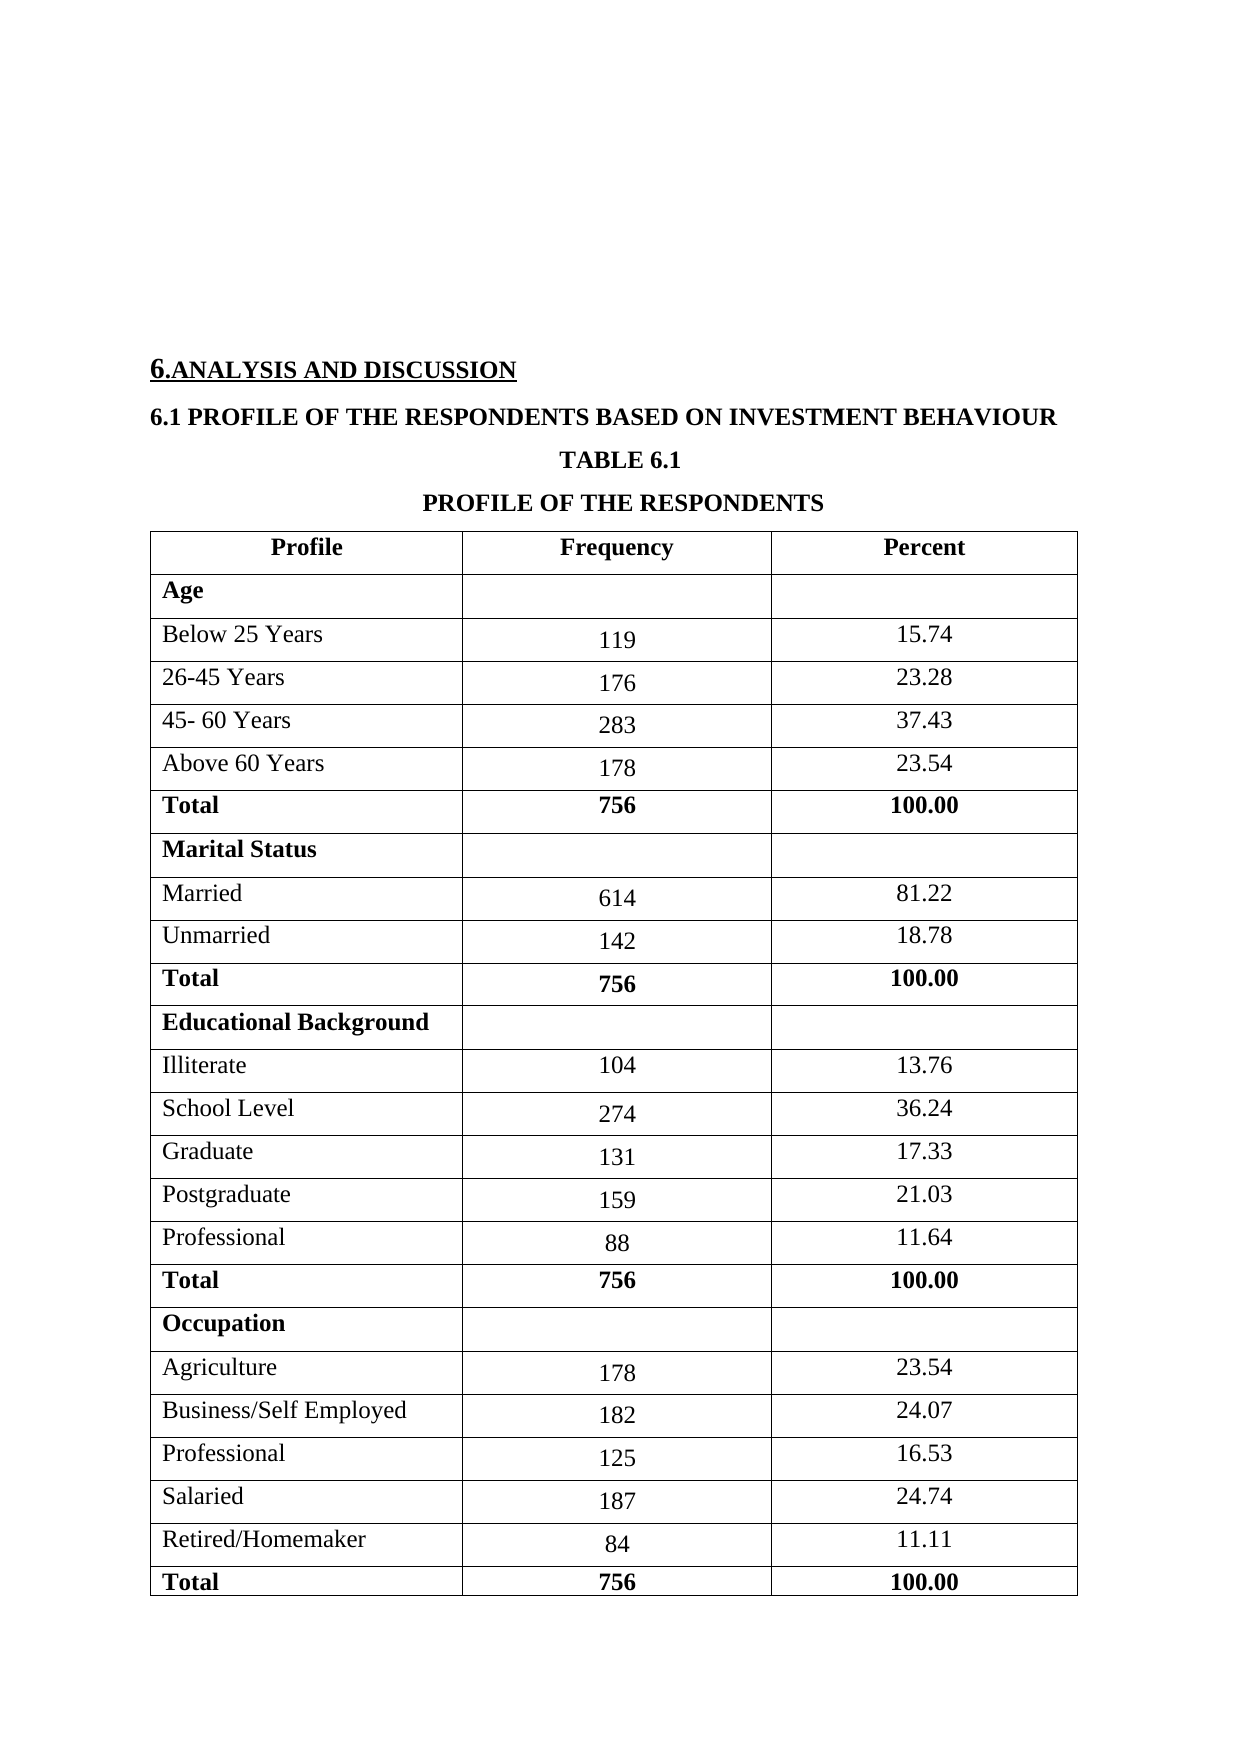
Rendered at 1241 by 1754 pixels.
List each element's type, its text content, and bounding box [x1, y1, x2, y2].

table_cell 23.28 [772, 662, 1077, 704]
table_cell [772, 575, 1077, 618]
table_cell 756 [463, 964, 771, 1005]
table_cell Above 60 Years [151, 748, 462, 789]
table_cell 100.00 [772, 964, 1077, 1005]
table_cell 88 [463, 1222, 771, 1264]
table_cell [772, 1006, 1077, 1049]
table_cell Graduate [151, 1136, 462, 1178]
table_cell 16.53 [772, 1438, 1077, 1480]
table_cell [463, 575, 771, 618]
table_cell 178 [463, 1352, 771, 1394]
table_cell 131 [463, 1136, 771, 1178]
table_cell 187 [463, 1481, 771, 1523]
table_cell 756 [463, 1265, 771, 1307]
table_cell Postgraduate [151, 1179, 462, 1221]
table_cell Total [151, 964, 462, 1005]
table_cell 26-45 Years [151, 662, 462, 704]
table_cell 756 [463, 1567, 771, 1595]
table_cell 756 [463, 791, 771, 832]
table_cell 18.78 [772, 921, 1077, 962]
table_cell Professional [151, 1438, 462, 1480]
table_cell Salaried [151, 1481, 462, 1523]
table_cell Business/Self Employed [151, 1395, 462, 1437]
table_cell 100.00 [772, 1265, 1077, 1307]
table_cell [463, 1006, 771, 1049]
table_cell 15.74 [772, 619, 1077, 661]
table_cell 84 [463, 1524, 771, 1566]
table_cell 36.24 [772, 1093, 1077, 1135]
table_cell 176 [463, 662, 771, 704]
table_cell 24.07 [772, 1395, 1077, 1437]
text 6.ANALYSIS AND DISCUSSION [150, 351, 1090, 385]
table_cell 37.43 [772, 705, 1077, 747]
table_cell [772, 1308, 1077, 1351]
table_cell Occupation [151, 1308, 462, 1351]
table_cell 17.33 [772, 1136, 1077, 1178]
table_cell 21.03 [772, 1179, 1077, 1221]
table_cell 24.74 [772, 1481, 1077, 1523]
table_cell 100.00 [772, 1567, 1077, 1595]
table_cell 23.54 [772, 748, 1077, 789]
table_cell 119 [463, 619, 771, 661]
table_cell Unmarried [151, 921, 462, 962]
text 6.1 PROFILE OF THE RESPONDENTS BASED ON INVESTMENT BEHAVIOUR [150, 402, 1090, 430]
table_cell 283 [463, 705, 771, 747]
table_cell 614 [463, 878, 771, 919]
table_cell 11.11 [772, 1524, 1077, 1566]
table_cell 11.64 [772, 1222, 1077, 1264]
table_cell Age [151, 575, 462, 618]
table_cell 142 [463, 921, 771, 962]
table_cell 159 [463, 1179, 771, 1221]
table_cell Total [151, 1265, 462, 1307]
table_cell [463, 1308, 771, 1351]
table_cell 45- 60 Years [151, 705, 462, 747]
table_cell Marital Status [151, 834, 462, 877]
table_cell Educational Background [151, 1006, 462, 1049]
table_cell Agriculture [151, 1352, 462, 1394]
table_cell 178 [463, 748, 771, 789]
table_cell 23.54 [772, 1352, 1077, 1394]
text PROFILE OF THE RESPONDENTS [150, 488, 1090, 517]
table_cell 100.00 [772, 791, 1077, 832]
table_cell Total [151, 791, 462, 832]
table_header Percent [772, 532, 1077, 574]
table_cell 274 [463, 1093, 771, 1135]
table_header Frequency [463, 532, 771, 574]
table_cell Illiterate [151, 1050, 462, 1092]
table_cell 104 [463, 1050, 771, 1092]
text TABLE 6.1 [150, 445, 1090, 473]
table_cell [463, 834, 771, 877]
table_cell School Level [151, 1093, 462, 1135]
table_cell Retired/Homemaker [151, 1524, 462, 1566]
table_cell Below 25 Years [151, 619, 462, 661]
table_cell [772, 834, 1077, 877]
table_cell 182 [463, 1395, 771, 1437]
table_header Profile [151, 532, 462, 574]
table_cell Married [151, 878, 462, 919]
table_cell Professional [151, 1222, 462, 1264]
table_cell 125 [463, 1438, 771, 1480]
table_cell Total [151, 1567, 462, 1595]
table_cell 13.76 [772, 1050, 1077, 1092]
table_cell 81.22 [772, 878, 1077, 919]
